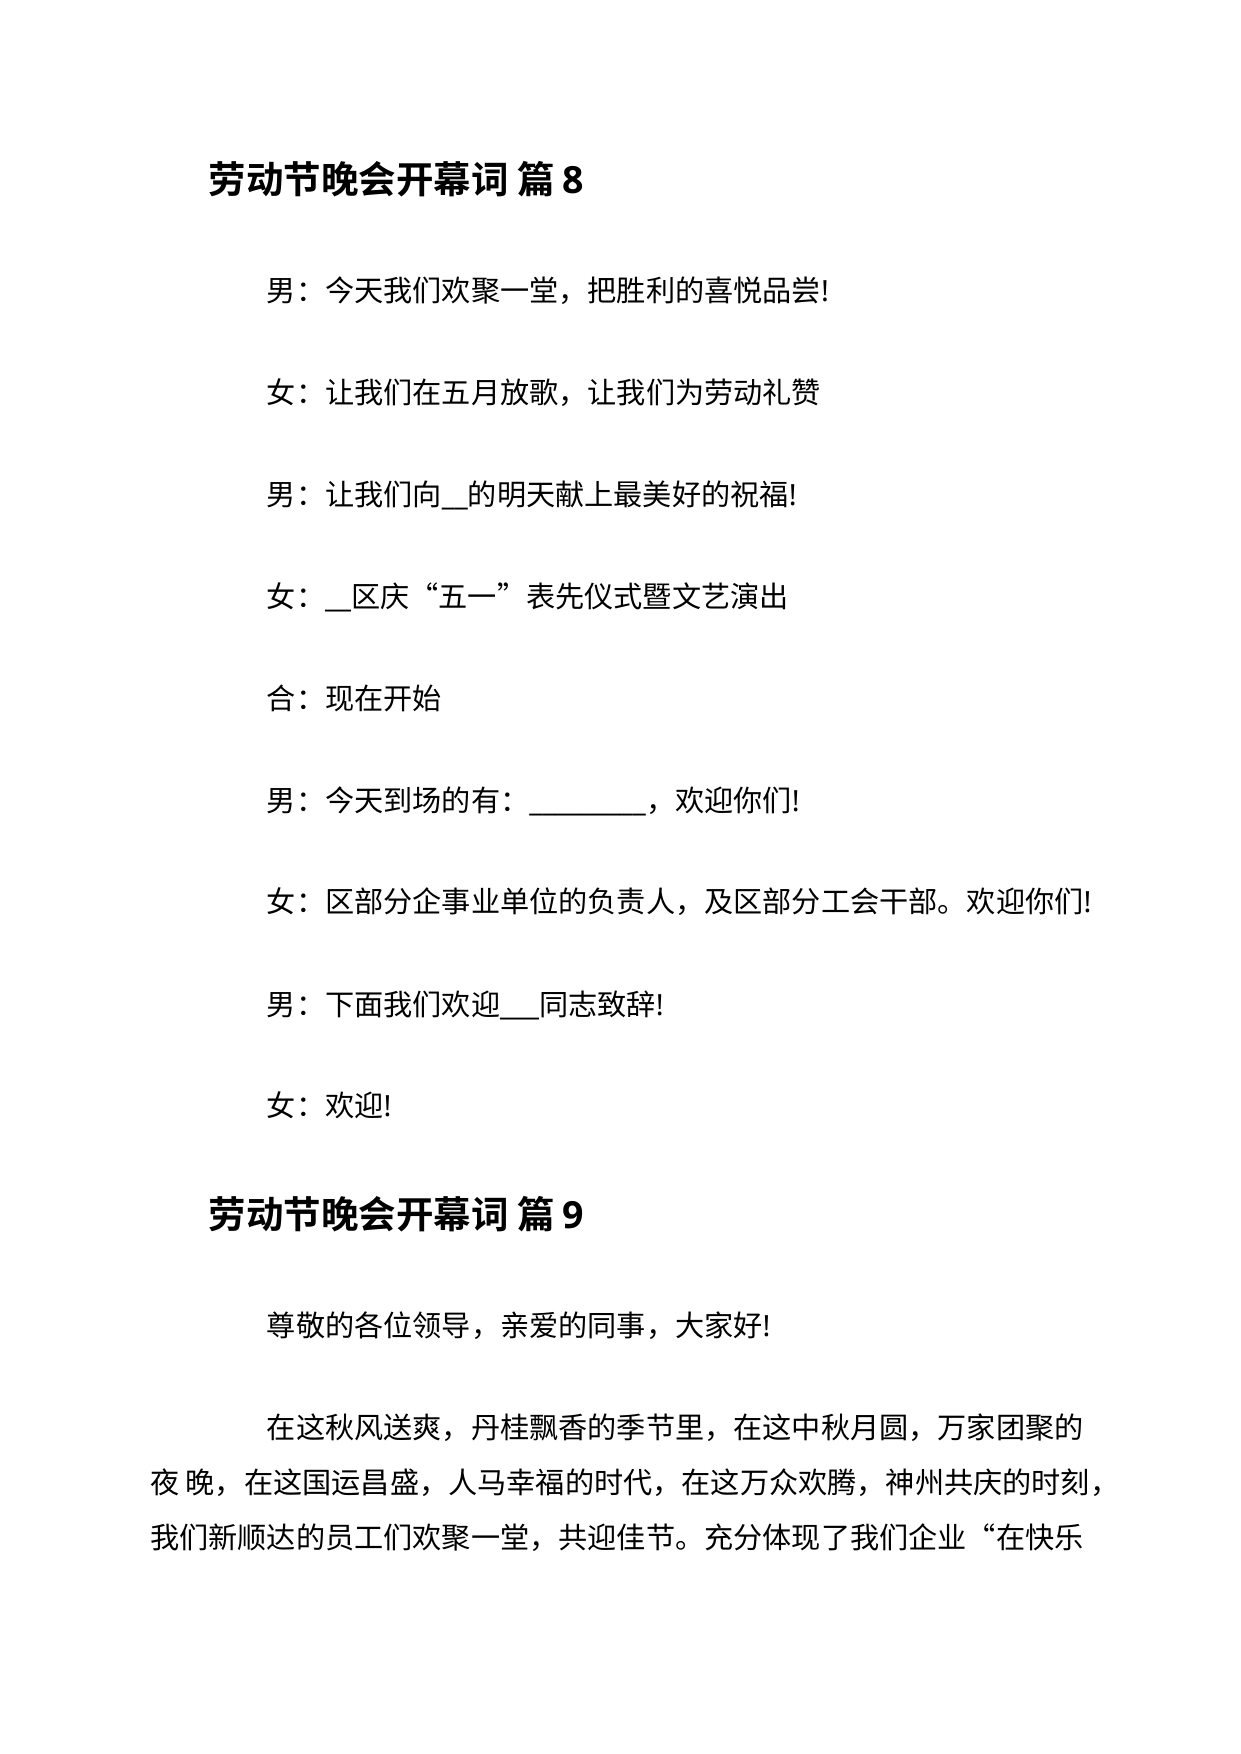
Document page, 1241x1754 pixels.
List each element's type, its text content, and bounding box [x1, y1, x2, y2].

text 女：欢迎! [150, 1083, 1090, 1125]
text 合：现在开始 [150, 675, 1090, 718]
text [150, 1404, 1090, 1557]
text 尊敬的各位领导，亲爱的同事，大家好! [150, 1303, 1090, 1345]
text 男：今天我们欢聚一堂，把胜利的喜悦品尝! [150, 268, 1090, 310]
text 女：__区庆“五一”表先仪式暨文艺演出 [150, 573, 1090, 616]
text 男：今天到场的有：_________，欢迎你们! [150, 777, 1090, 819]
text 劳动节晚会开幕词 篇9 [150, 1185, 1090, 1239]
text 男：让我们向__的明天献上最美好的祝福! [150, 471, 1090, 514]
text 劳动节晚会开幕词 篇8 [150, 150, 1090, 204]
text 女：让我们在五月放歌，让我们为劳动礼赞 [150, 369, 1090, 412]
text 男：下面我们欢迎___同志致辞! [150, 981, 1090, 1023]
text 女：区部分企事业单位的负责人，及区部分工会干部。欢迎你们! [150, 879, 1090, 921]
